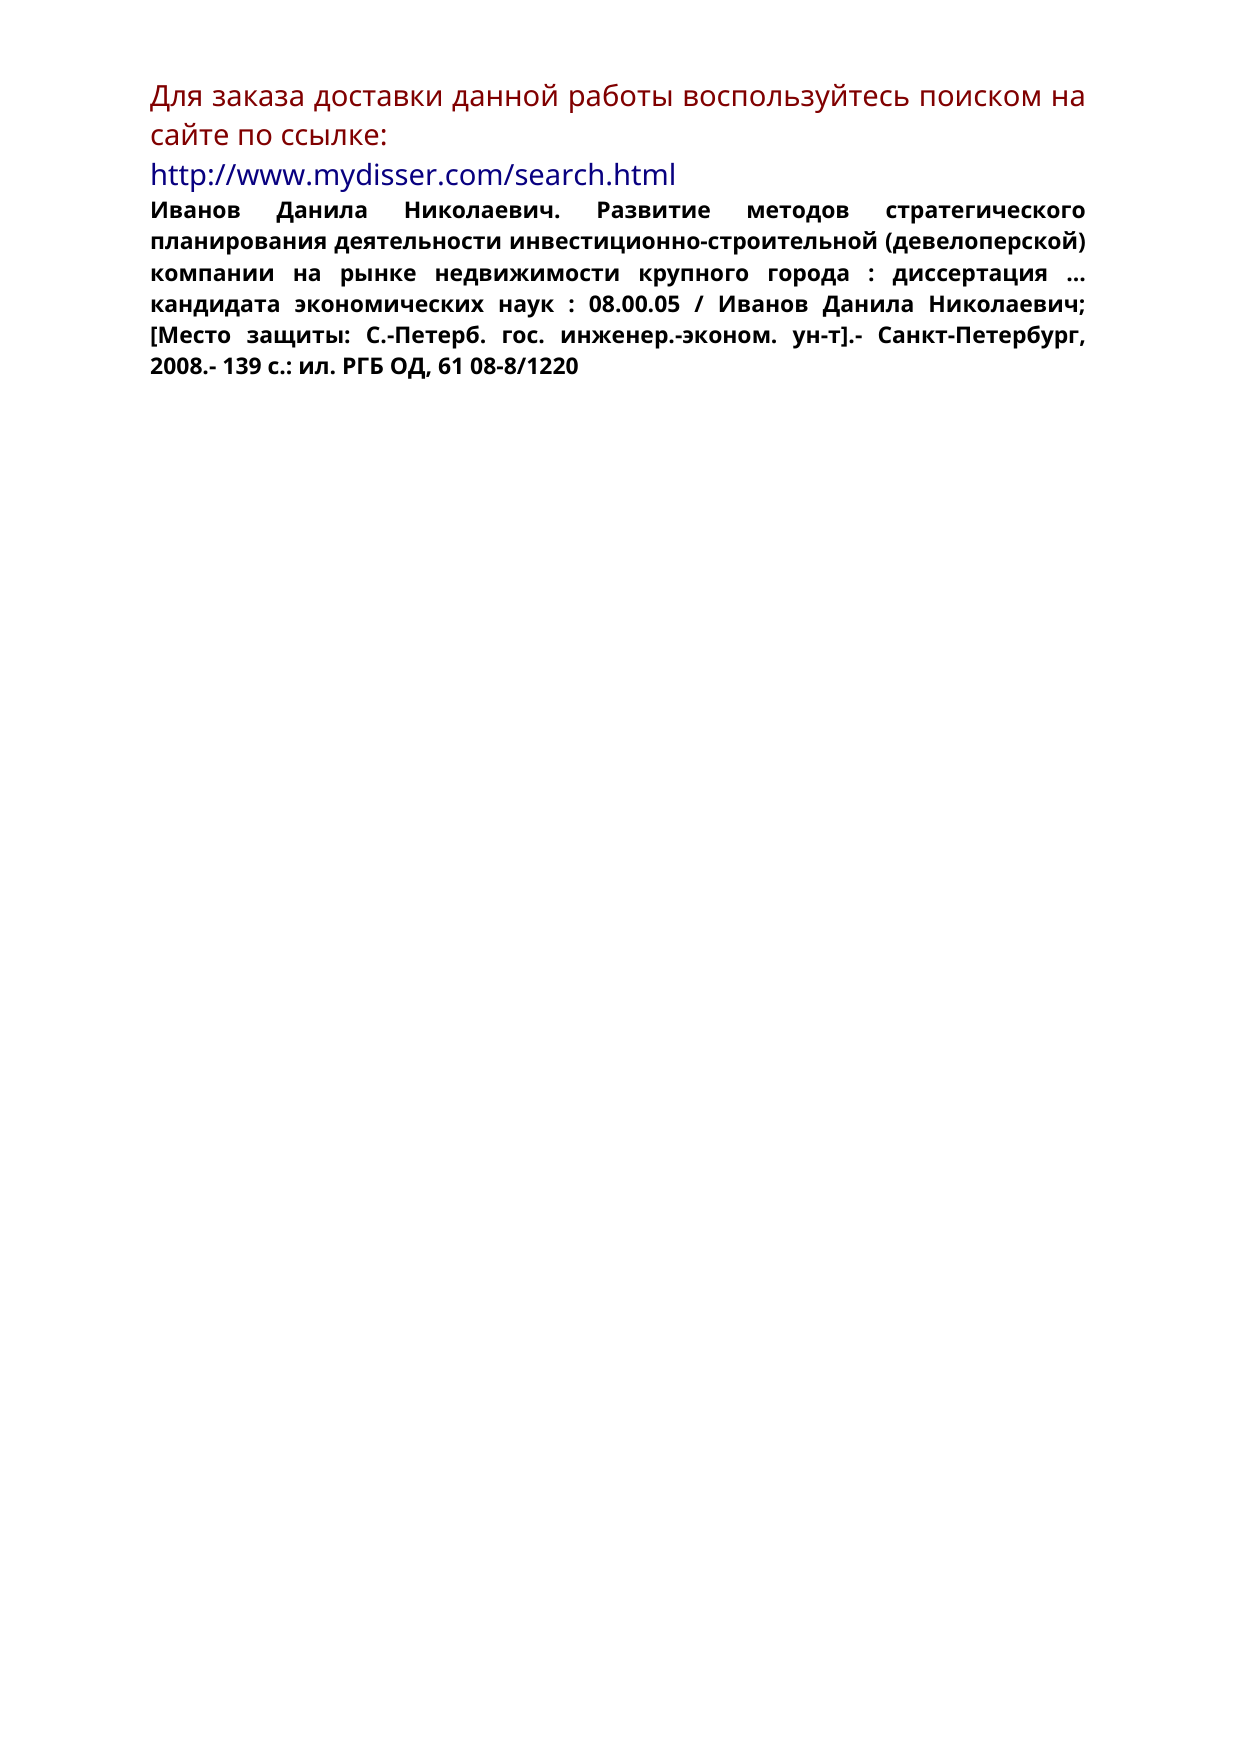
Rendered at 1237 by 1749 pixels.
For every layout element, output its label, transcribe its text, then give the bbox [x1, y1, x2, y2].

text Иванов Данила Николаевич. Развитие методов стратегического планирования деятельности инвестиционно-строительной (девелоперской) компании на рынке недвижимости крупного города : диссертация ... кандидата экономических наук : 08.00.05 / Иванов Данила Николаевич; [Место защиты: С.-Петерб. гос. инженер.-эконом. ун-т].- Санкт-Петербург, 2008.- 139 с.: ил. РГБ ОД, 61 08-8/1220 [150, 194, 1086, 382]
